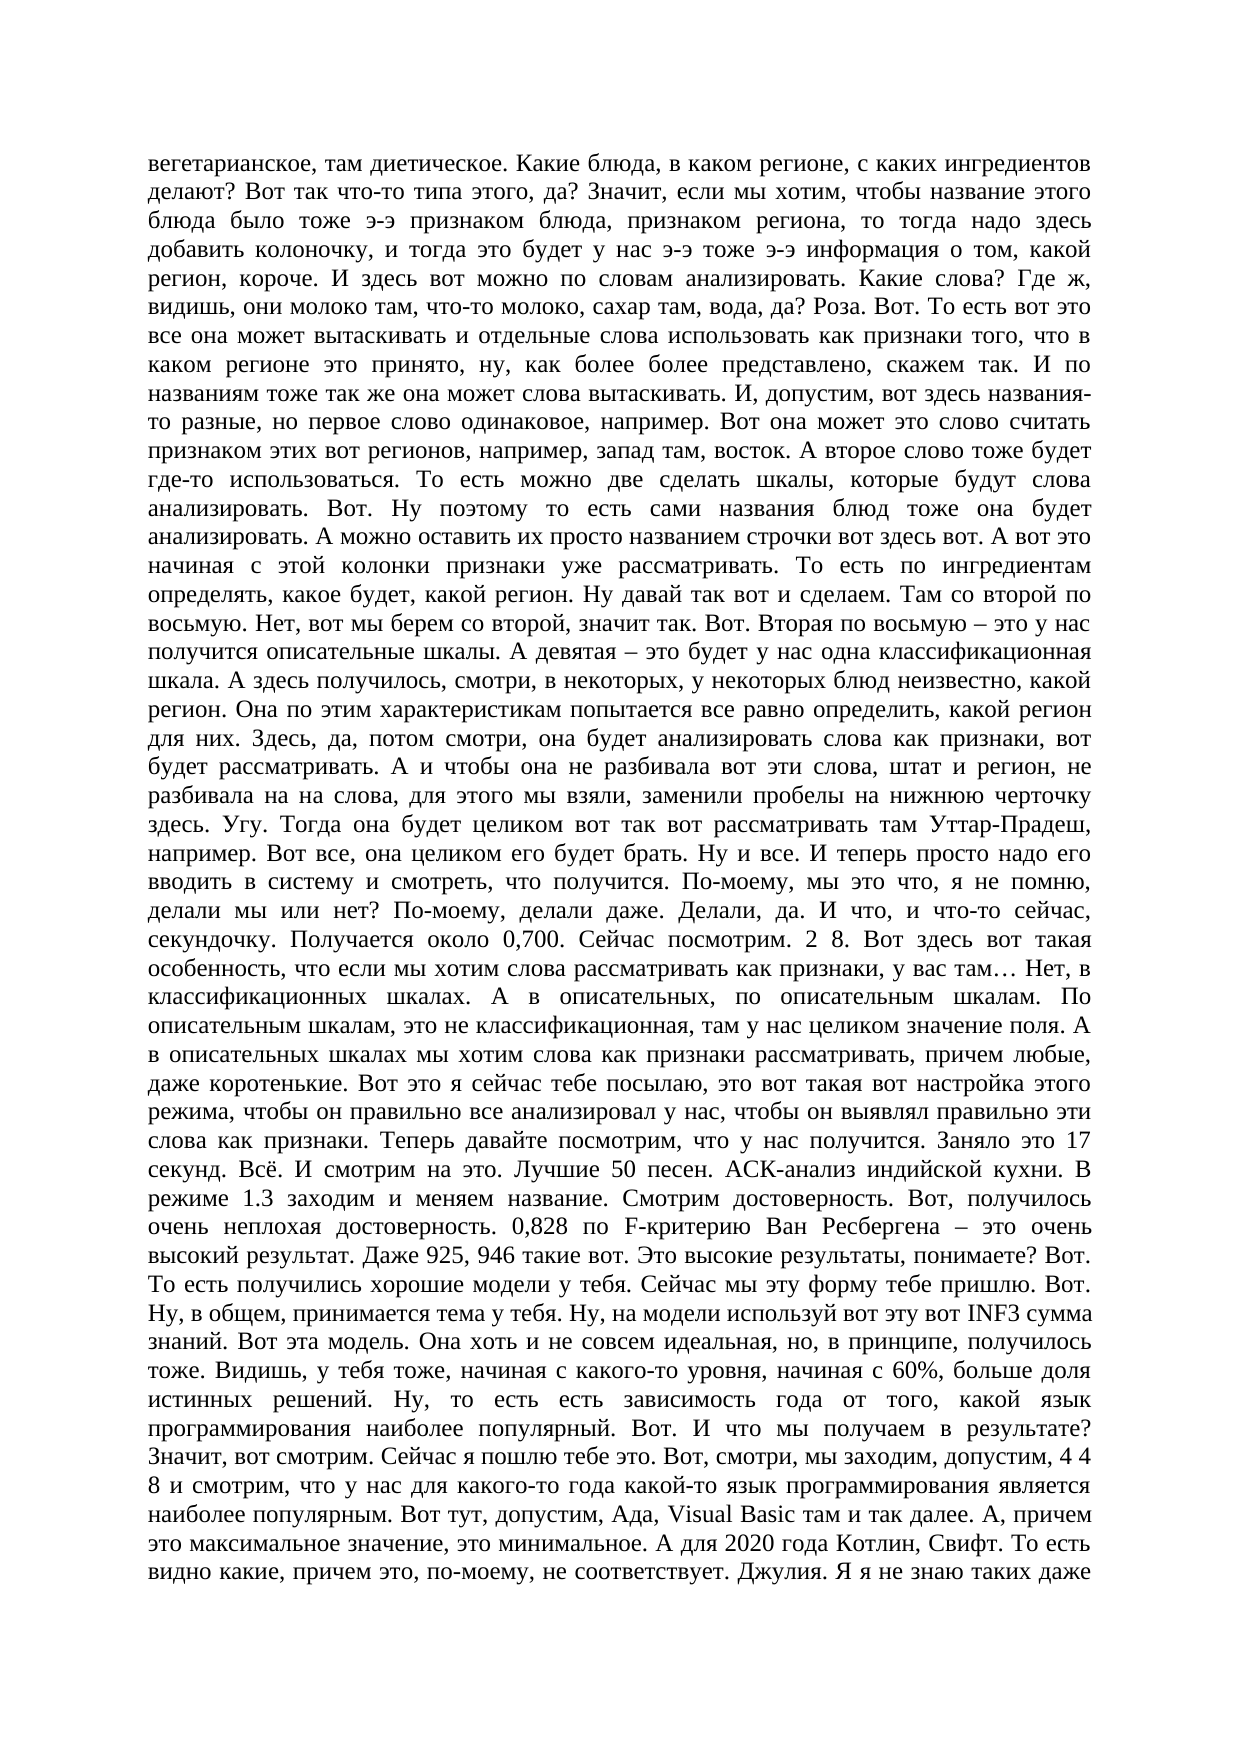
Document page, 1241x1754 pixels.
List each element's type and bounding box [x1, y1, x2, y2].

text [148, 148, 1092, 1585]
